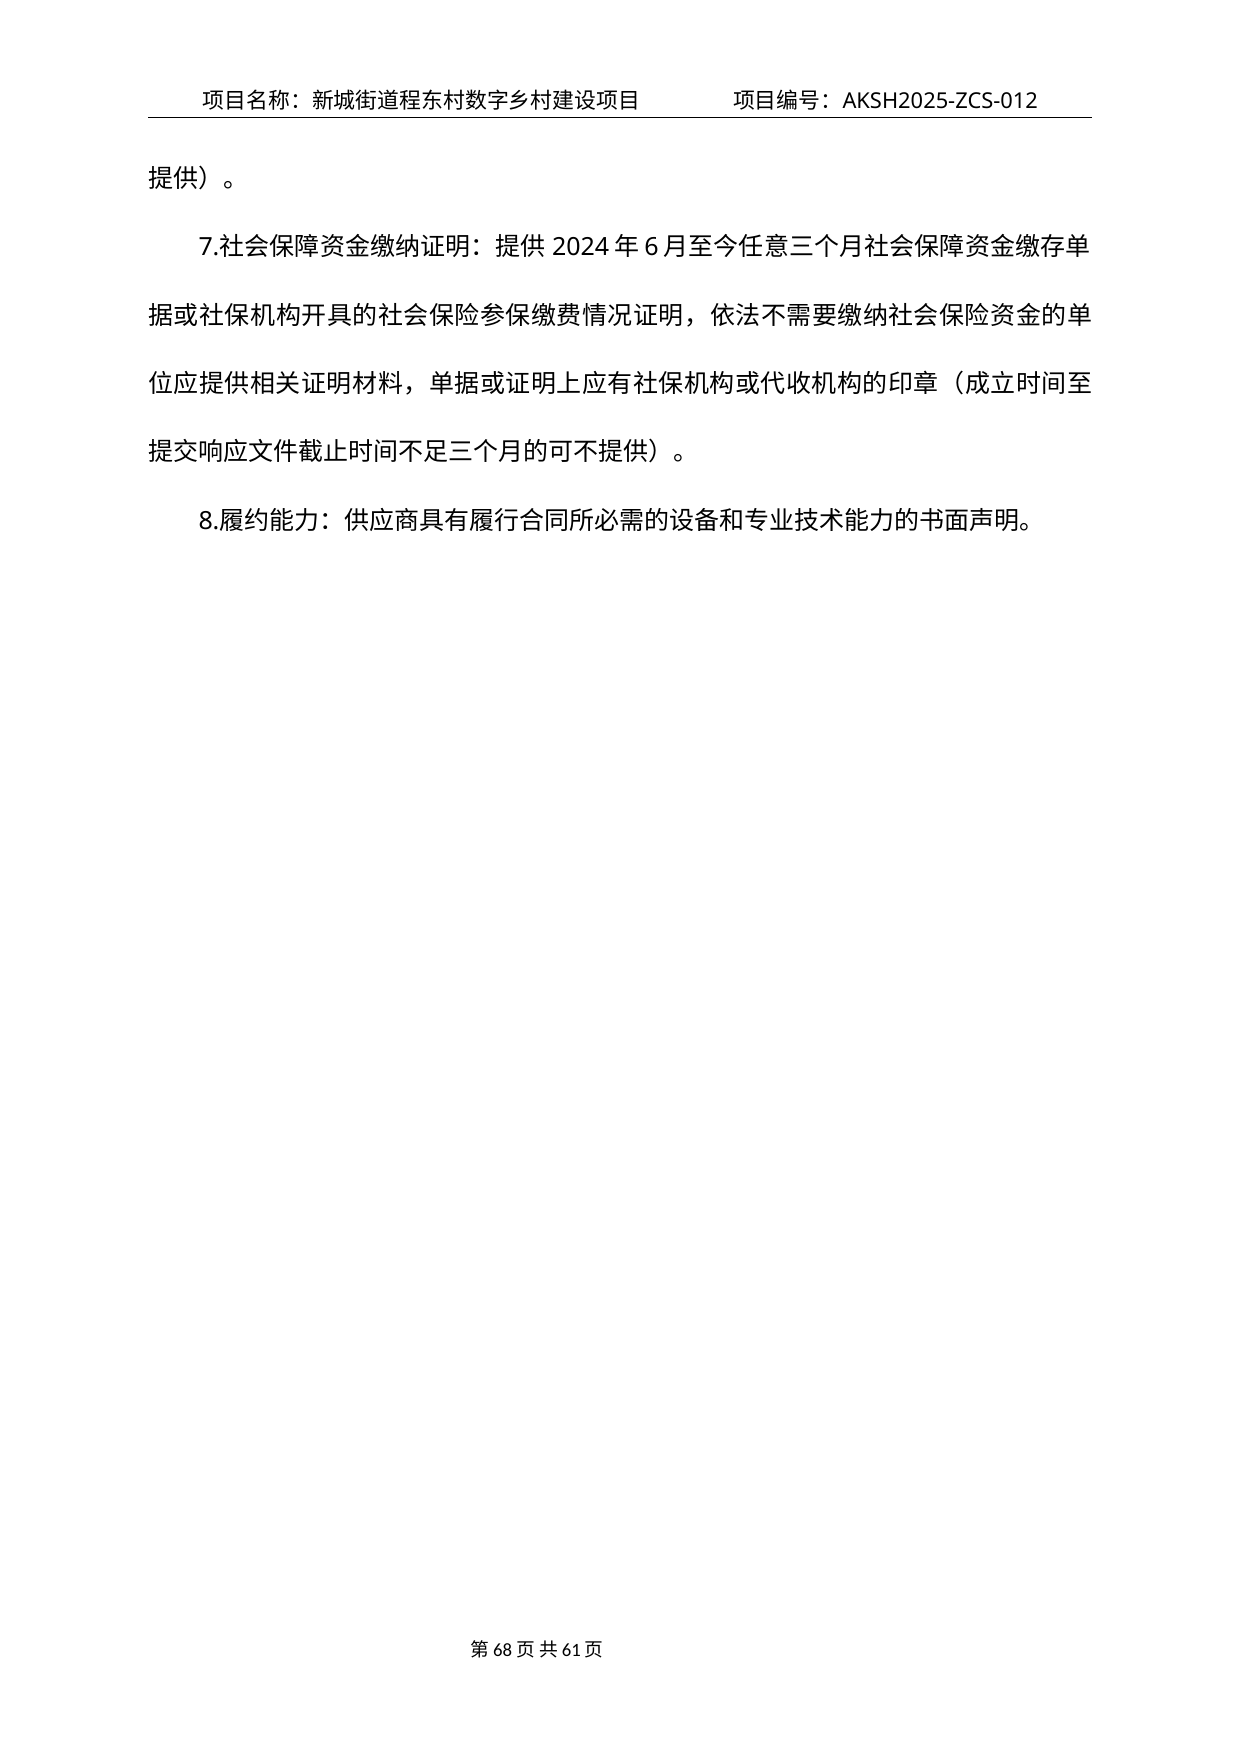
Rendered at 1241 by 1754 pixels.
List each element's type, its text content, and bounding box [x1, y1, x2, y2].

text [148, 142, 1092, 211]
text 7.社会保障资金缴纳证明：提供2024年6月至今任意三个月社会保障资金缴存单据或社保机构开具的社会保险参保缴费情况证明，依法不需要缴纳社会保险资金的单位应提供相关证明材料，单据或证明上应有社保机构或代收机构的印章（成立时间至提交响应文件截止时间不足三个月的可不提供）。 [148, 211, 1092, 484]
text 8.履约能力：供应商具有履行合同所必需的设备和专业技术能力的书面声明。 [148, 484, 1092, 552]
